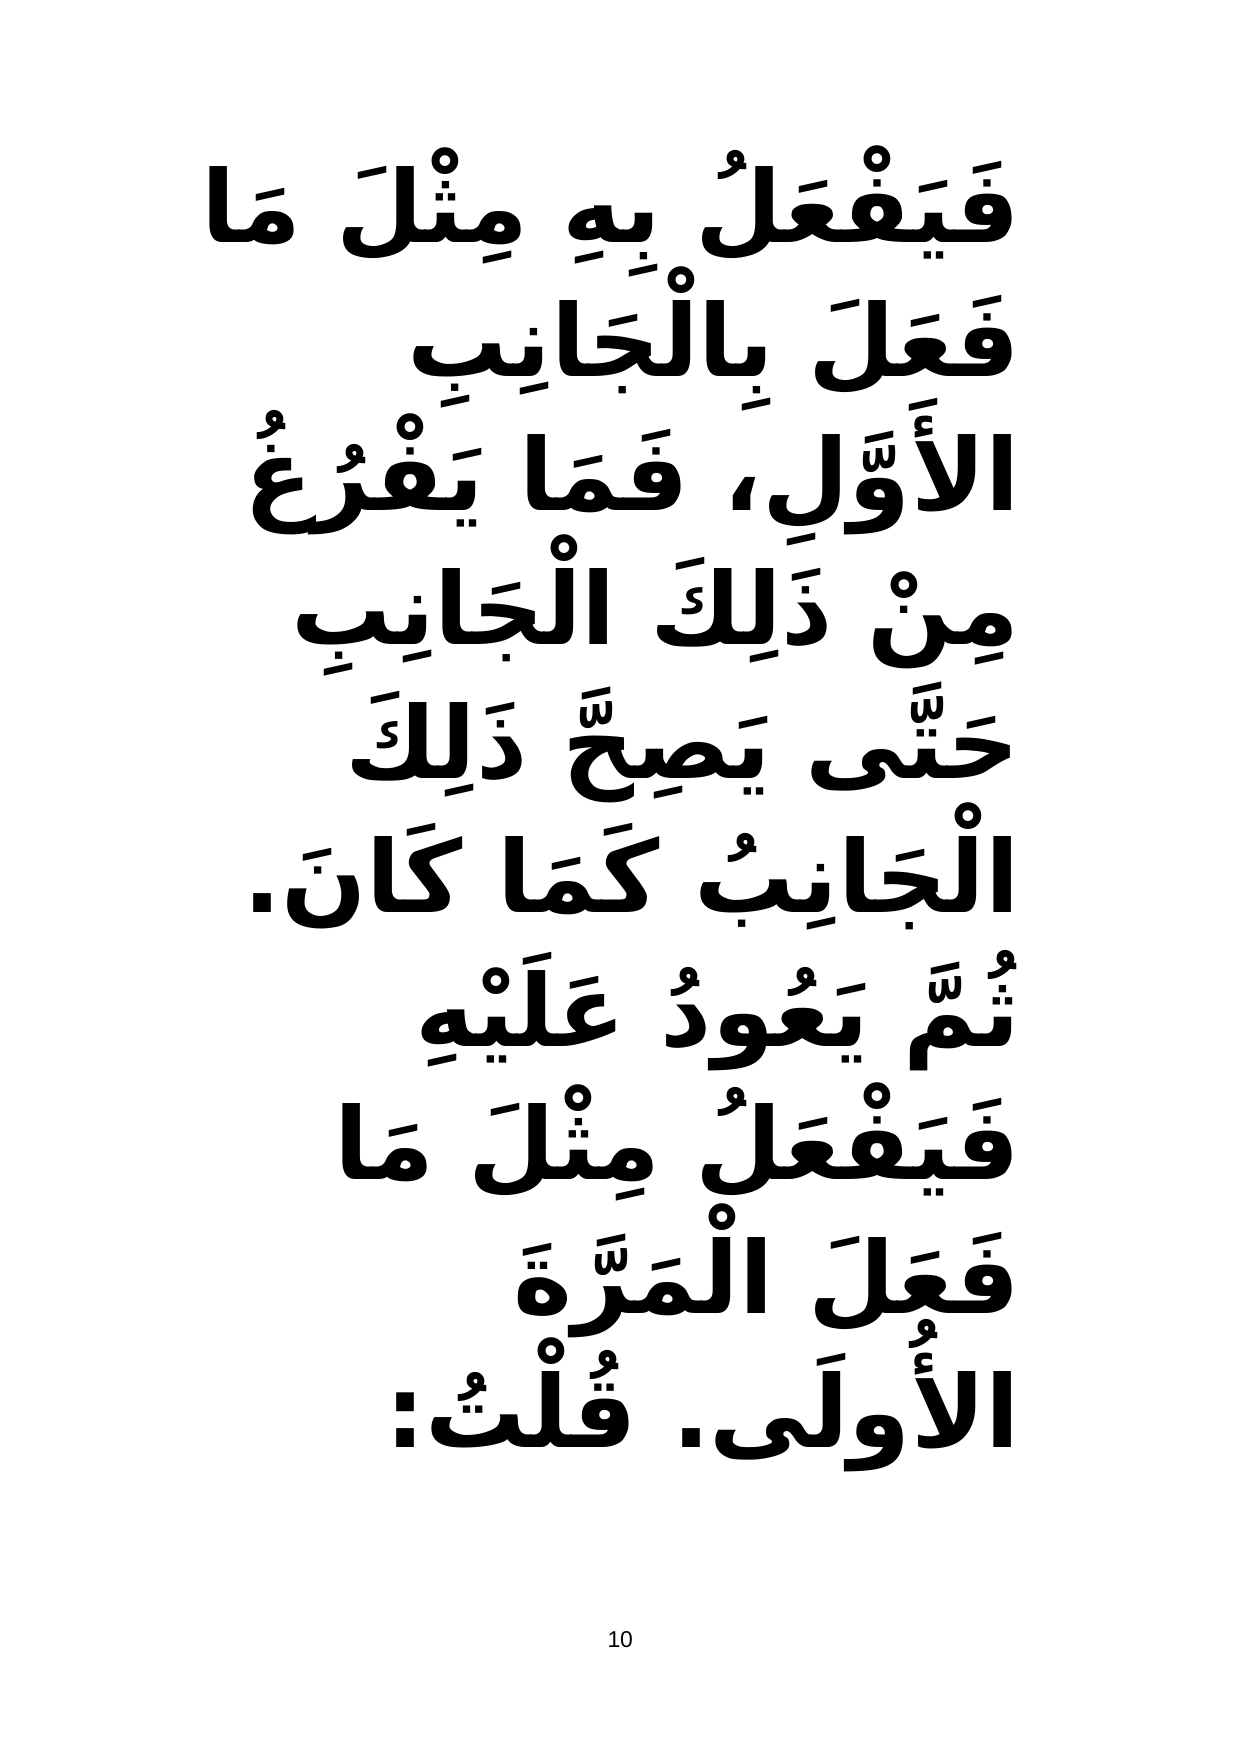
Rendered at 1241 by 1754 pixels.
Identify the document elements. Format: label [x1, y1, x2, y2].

text [187, 150, 1019, 1471]
